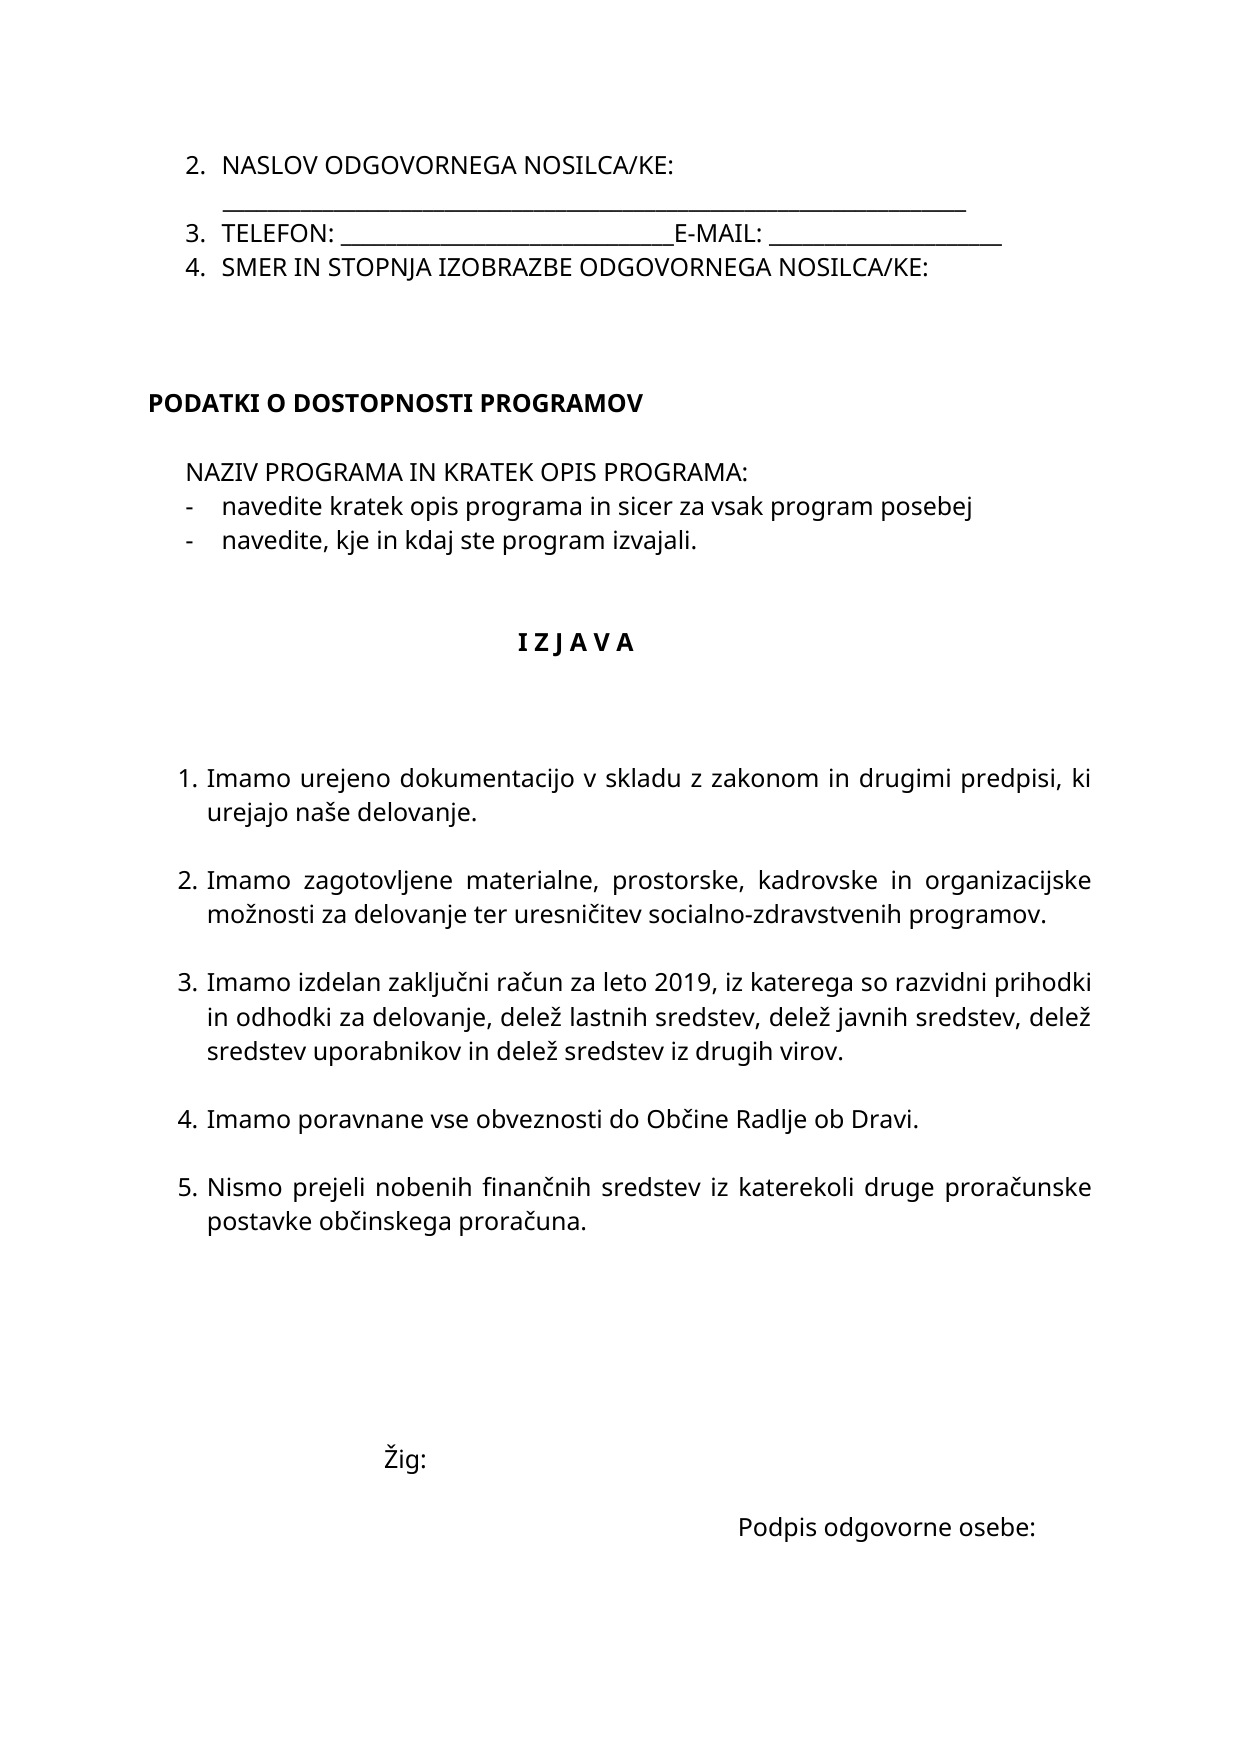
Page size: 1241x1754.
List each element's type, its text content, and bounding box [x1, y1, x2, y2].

text Žig: [148, 1442, 1093, 1476]
list navedite, kje in kdaj ste program izvajali. [185, 522, 1093, 556]
list SMER IN STOPNJA IZOBRAZBE ODGOVORNEGA NOSILCA/KE: [185, 250, 1093, 284]
list navedite kratek opis programa in sicer za vsak program posebej [185, 488, 1093, 522]
text Podpis odgovorne osebe: [664, 1510, 1093, 1544]
text PODATKI O DOSTOPNOSTI PROGRAMOV [148, 386, 1093, 420]
list Imamo poravnane vse obveznosti do Občine Radlje ob Dravi. [177, 1101, 1093, 1135]
list TELEFON: ______________________________E-MAIL: _____________________ [185, 216, 1093, 250]
list Imamo zagotovljene materialne, prostorske, kadrovske in organizacijske možnosti za delovanje ter uresničitev socialno-zdravstvenih programov. [177, 863, 1093, 931]
list Imamo urejeno dokumentacijo v skladu z zakonom in drugimi predpisi, ki urejajo naše delovanje. [177, 761, 1093, 829]
text NAZIV PROGRAMA IN KRATEK OPIS PROGRAMA: [185, 454, 1093, 488]
list Nismo prejeli nobenih finančnih sredstev iz katerekoli druge proračunske postavke občinskega proračuna. [177, 1169, 1093, 1238]
text I Z J A V A [59, 624, 1093, 658]
list NASLOV ODGOVORNEGA NOSILCA/KE: ___________________________________________________________________ [185, 148, 1093, 216]
list Imamo izdelan zaključni račun za leto 2019, iz katerega so razvidni prihodki in odhodki za delovanje, delež lastnih sredstev, delež javnih sredstev, delež sredstev uporabnikov in delež sredstev iz drugih virov. [177, 965, 1093, 1067]
